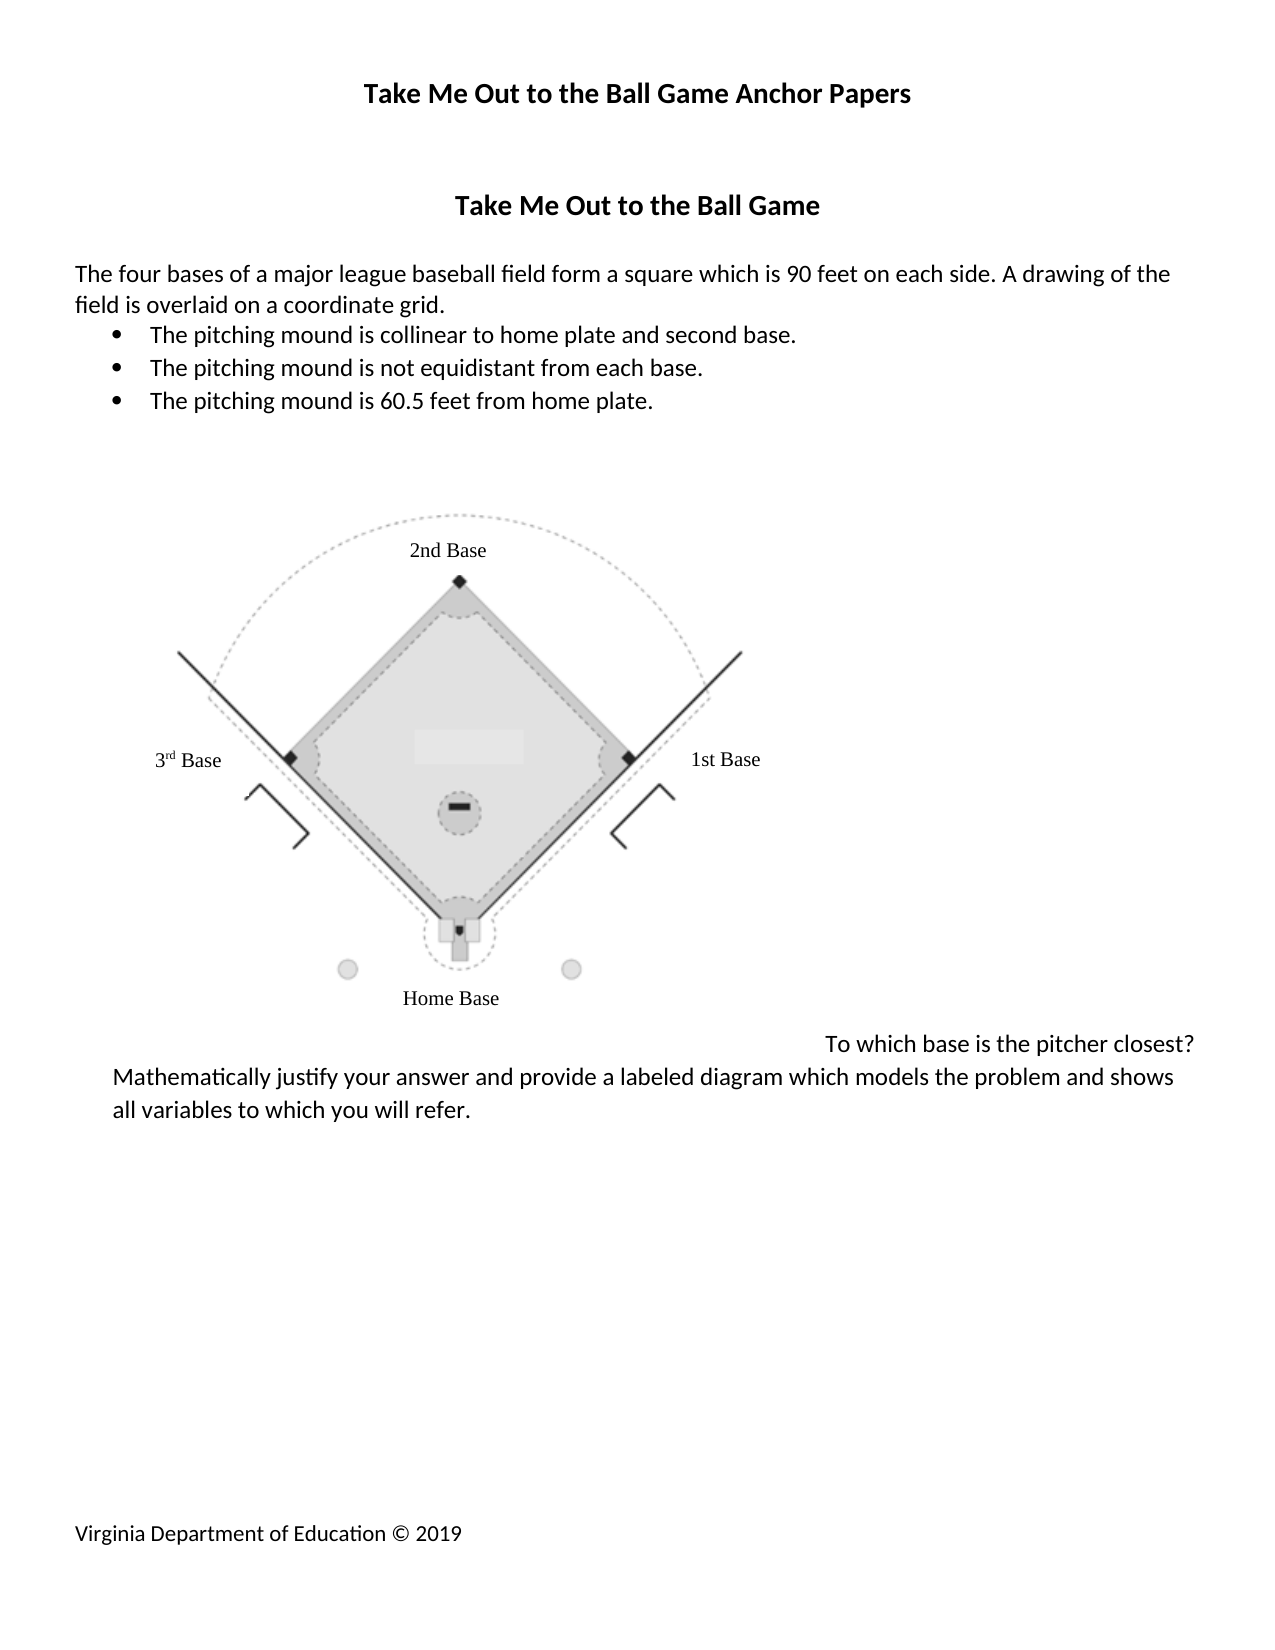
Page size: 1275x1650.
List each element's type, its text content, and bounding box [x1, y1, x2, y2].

text The four bases of a major league baseball field form a square which is 90 feet on each side. A drawing of the field is overlaid on a coordinate grid. [75, 258, 1200, 319]
list The pitching mound is not equidistant from each base. [112, 352, 1200, 383]
list The pitching mound is 60.5 feet from home plate. [112, 385, 1200, 416]
list The pitching mound is collinear to home plate and second base. [112, 319, 1200, 350]
picture [112, 451, 794, 1053]
text Take Me Out to the Ball Game [75, 187, 1200, 223]
